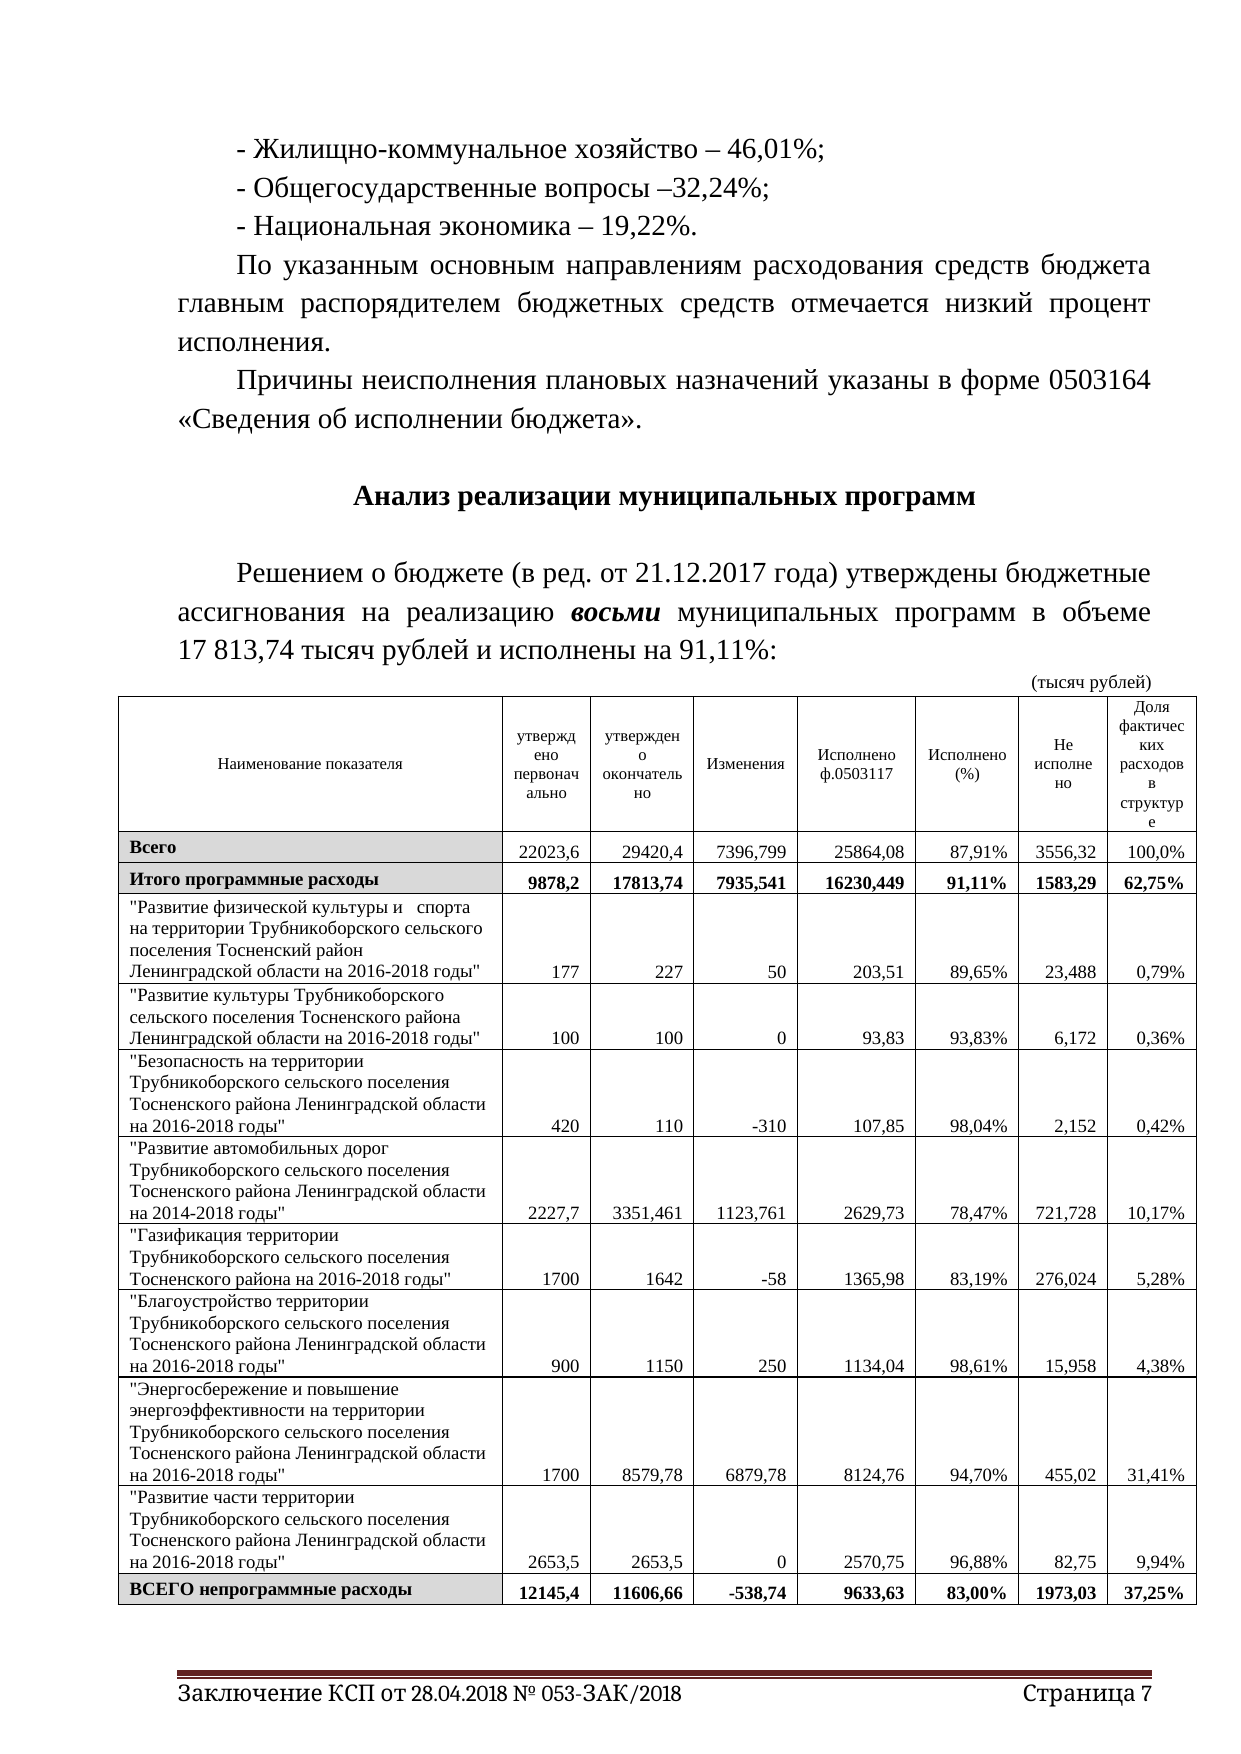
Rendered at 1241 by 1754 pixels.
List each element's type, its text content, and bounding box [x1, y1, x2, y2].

table_header Исполнено ф.0503117 [798, 697, 915, 831]
table_cell "Газификация территории Трубникоборского сельского поселения Тосненского района на 2016-2018 годы" [119, 1224, 502, 1289]
table_cell -58 [694, 1224, 797, 1289]
table_cell 3351,461 [591, 1137, 693, 1223]
table_cell 62,75% [1108, 863, 1196, 893]
table_cell 98,04% [916, 1050, 1018, 1136]
table_cell 2,152 [1019, 1050, 1107, 1136]
table_cell 31,41% [1108, 1378, 1196, 1485]
table_cell 0,42% [1108, 1050, 1196, 1136]
table_header утверждено первоначально [503, 697, 590, 831]
table_cell 1642 [591, 1224, 693, 1289]
table_header Не исполнено [1019, 697, 1107, 831]
table_cell 110 [591, 1050, 693, 1136]
table_cell 83,19% [916, 1224, 1018, 1289]
table_cell 1365,98 [798, 1224, 915, 1289]
table_cell 9,94% [1108, 1486, 1196, 1572]
table_cell 1700 [503, 1378, 590, 1485]
table_cell 1973,03 [1019, 1574, 1107, 1604]
table_cell 25864,08 [798, 832, 915, 862]
text Решением о бюджете (в ред. от 21.12.2017 года) утверждены бюджетные ассигнования на реализацию восьми муниципальных программ в объеме 17 813,74 тысяч рублей и исполнены на 91,11%: [177, 555, 1152, 666]
table_cell 100,0% [1108, 832, 1196, 862]
table_cell "Развитие физической культуры и спорта на территории Трубникоборского сельского поселения Тосненский район Ленинградской области на 2016-2018 годы" [119, 894, 502, 983]
table_cell 93,83% [916, 984, 1018, 1049]
table_cell 22023,6 [503, 832, 590, 862]
table_cell 12145,4 [503, 1574, 590, 1604]
table_cell 1700 [503, 1224, 590, 1289]
table_cell 177 [503, 894, 590, 983]
table_cell "Развитие автомобильных дорог Трубникоборского сельского поселения Тосненского района Ленинградской области на 2014-2018 годы" [119, 1137, 502, 1223]
table_cell "Энергосбережение и повышение энергоэффективности на территории Трубникоборского сельского поселения Тосненского района Ленинградской области на 2016-2018 годы" [119, 1378, 502, 1485]
table_cell 8124,76 [798, 1378, 915, 1485]
table_cell 15,958 [1019, 1290, 1107, 1376]
table_cell 93,83 [798, 984, 915, 1049]
table_cell 91,11% [916, 863, 1018, 893]
table_cell 2653,5 [591, 1486, 693, 1572]
text - Общегосударственные вопросы –32,24%; [177, 170, 1152, 203]
table_cell 78,47% [916, 1137, 1018, 1223]
table_cell 23,488 [1019, 894, 1107, 983]
table_cell 0,79% [1108, 894, 1196, 983]
table_cell 1123,761 [694, 1137, 797, 1223]
table_cell 1583,29 [1019, 863, 1107, 893]
table_cell 2629,73 [798, 1137, 915, 1223]
text Причины неисполнения плановых назначений указаны в форме 0503164 «Сведения об исполнении бюджета». [177, 362, 1152, 434]
table_cell 900 [503, 1290, 590, 1376]
table_cell 721,728 [1019, 1137, 1107, 1223]
table_cell 17813,74 [591, 863, 693, 893]
table_cell "Безопасность на территории Трубникоборского сельского поселения Тосненского района Ленинградской области на 2016-2018 годы" [119, 1050, 502, 1136]
text По указанным основным направлениям расходования средств бюджета главным распорядителем бюджетных средств отмечается низкий процент исполнения. [177, 247, 1152, 357]
table_header утверждено окончательно [591, 697, 693, 831]
table_cell 9878,2 [503, 863, 590, 893]
table_cell "Развитие части территории Трубникоборского сельского поселения Тосненского района Ленинградской области на 2016-2018 годы" [119, 1486, 502, 1572]
table_cell 11606,66 [591, 1574, 693, 1604]
table_cell "Благоустройство территории Трубникоборского сельского поселения Тосненского района Ленинградской области на 2016-2018 годы" [119, 1290, 502, 1376]
table_cell ВСЕГО непрограммные расходы [119, 1574, 502, 1604]
table_cell 50 [694, 894, 797, 983]
table_cell -538,74 [694, 1574, 797, 1604]
table_header Доля фактических расходов в структуре [1108, 697, 1196, 831]
table_cell 227 [591, 894, 693, 983]
table_cell 0,36% [1108, 984, 1196, 1049]
table_cell 83,00% [916, 1574, 1018, 1604]
table_cell 7396,799 [694, 832, 797, 862]
text - Жилищно-коммунальное хозяйство – 46,01%; [177, 131, 1152, 165]
table_cell 98,61% [916, 1290, 1018, 1376]
text (тысяч рублей) [178, 671, 1151, 692]
table_cell 250 [694, 1290, 797, 1376]
table_cell 6879,78 [694, 1378, 797, 1485]
table_cell 3556,32 [1019, 832, 1107, 862]
table_cell 5,28% [1108, 1224, 1196, 1289]
table_cell 89,65% [916, 894, 1018, 983]
table_cell 203,51 [798, 894, 915, 983]
table_cell 7935,541 [694, 863, 797, 893]
table_cell 2227,7 [503, 1137, 590, 1223]
table_cell 100 [591, 984, 693, 1049]
table_cell 455,02 [1019, 1378, 1107, 1485]
table_cell 100 [503, 984, 590, 1049]
table_cell 2653,5 [503, 1486, 590, 1572]
table_cell 94,70% [916, 1378, 1018, 1485]
table_header Наименование показателя [119, 697, 502, 831]
table_cell "Развитие культуры Трубникоборского сельского поселения Тосненского района Ленинградской области на 2016-2018 годы" [119, 984, 502, 1049]
table_cell 107,85 [798, 1050, 915, 1136]
table_cell 4,38% [1108, 1290, 1196, 1376]
text Анализ реализации муниципальных программ [177, 478, 1152, 512]
table_cell 2570,75 [798, 1486, 915, 1572]
table_cell 8579,78 [591, 1378, 693, 1485]
table_cell 96,88% [916, 1486, 1018, 1572]
table_cell 9633,63 [798, 1574, 915, 1604]
table_cell 1134,04 [798, 1290, 915, 1376]
table_header Изменения [694, 697, 797, 831]
table_header Исполнено (%) [916, 697, 1018, 831]
table_cell Всего [119, 832, 502, 862]
table_cell 6,172 [1019, 984, 1107, 1049]
table_cell 37,25% [1108, 1574, 1196, 1604]
table_cell 420 [503, 1050, 590, 1136]
table_cell 0 [694, 1486, 797, 1572]
table_cell 82,75 [1019, 1486, 1107, 1572]
table_cell 16230,449 [798, 863, 915, 893]
table_cell 1150 [591, 1290, 693, 1376]
table_cell Итого программные расходы [119, 863, 502, 893]
text - Национальная экономика – 19,22%. [177, 208, 1152, 242]
table_cell 87,91% [916, 832, 1018, 862]
table_cell -310 [694, 1050, 797, 1136]
table_cell 0 [694, 984, 797, 1049]
table_cell 29420,4 [591, 832, 693, 862]
table_cell 10,17% [1108, 1137, 1196, 1223]
table_cell 276,024 [1019, 1224, 1107, 1289]
